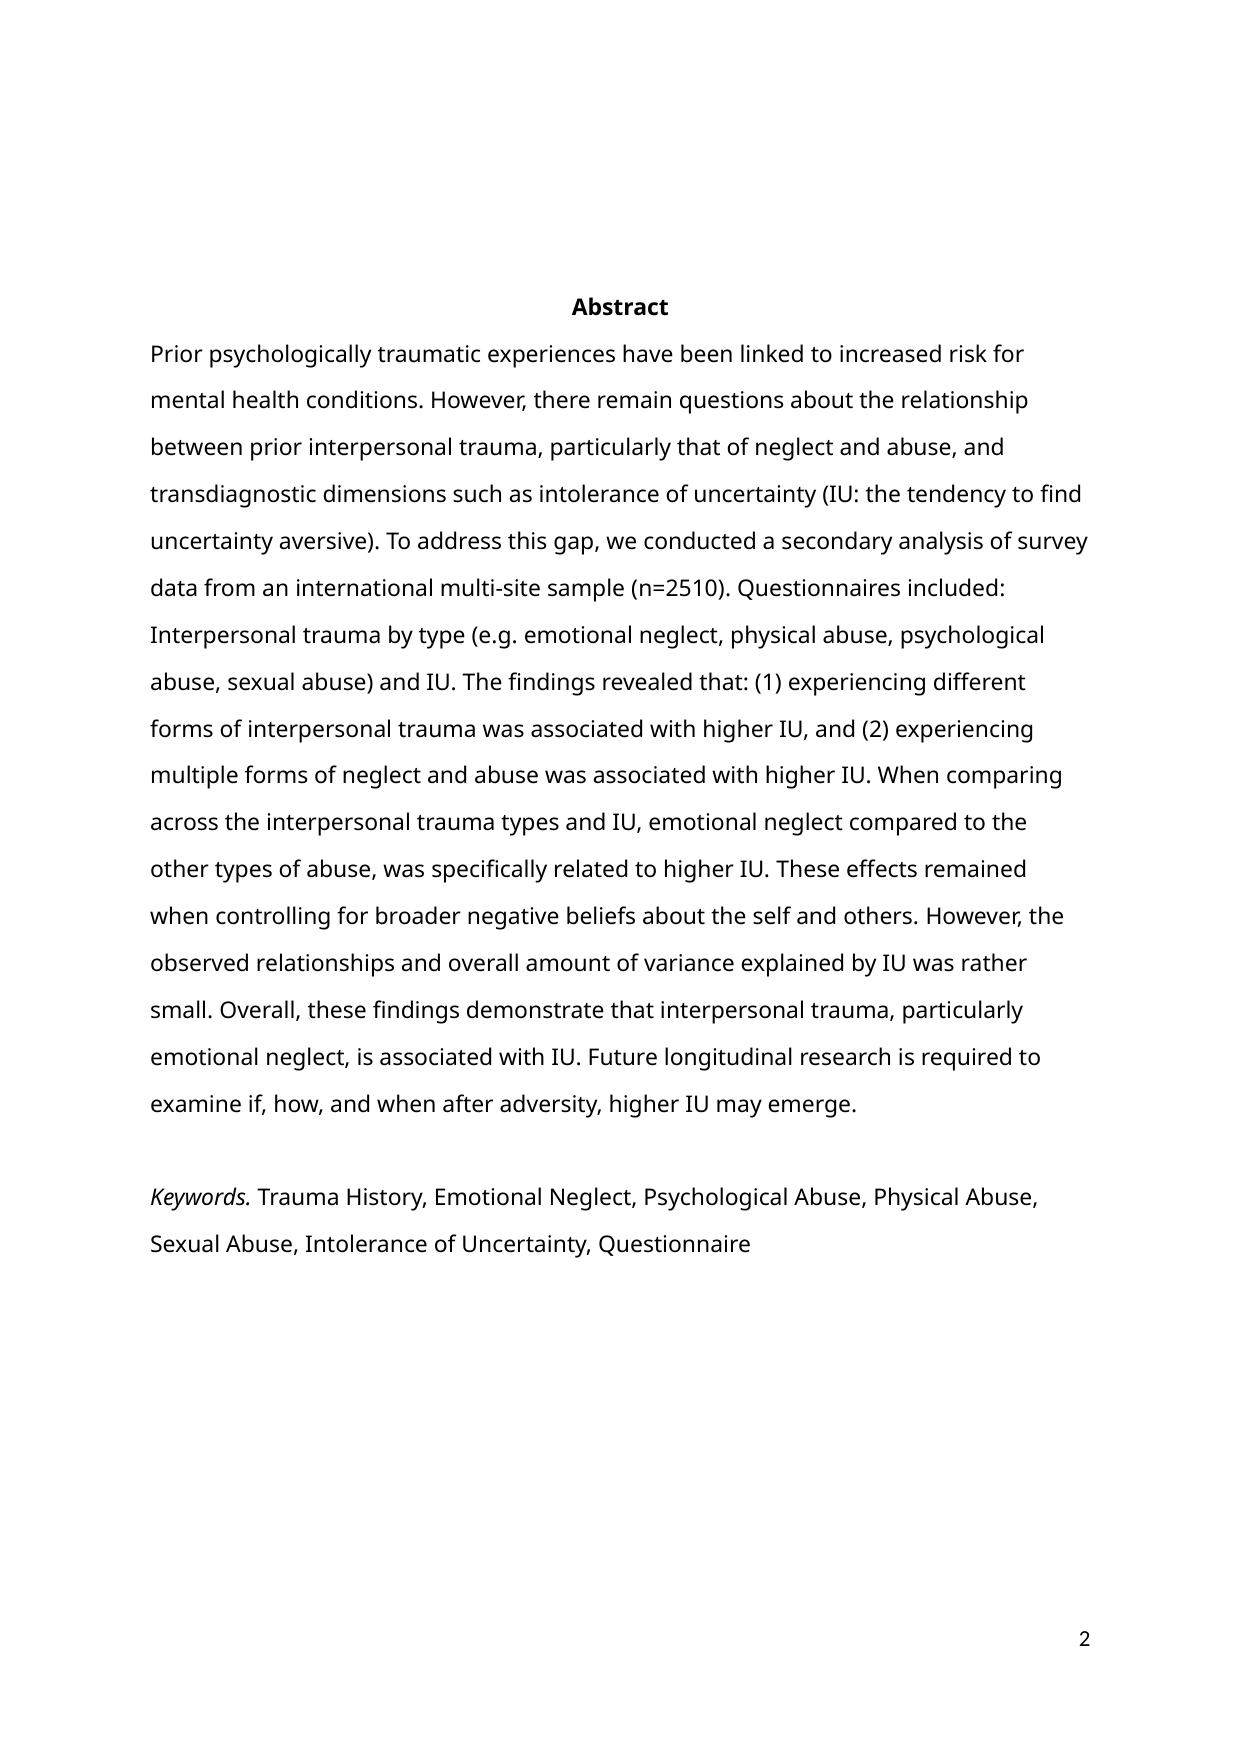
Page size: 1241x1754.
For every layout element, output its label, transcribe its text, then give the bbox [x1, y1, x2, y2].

text Keywords. Trauma History, Emotional Neglect, Psychological Abuse, Physical Abuse, Sexual Abuse, Intolerance of Uncertainty, Questionnaire [150, 1181, 1090, 1259]
text Prior psychologically traumatic experiences have been linked to increased risk for mental health conditions. However, there remain questions about the relationship between prior interpersonal trauma, particularly that of neglect and abuse, and transdiagnostic dimensions such as intolerance of uncertainty (IU: the tendency to find uncertainty aversive). To address this gap, we conducted a secondary analysis of survey data from an international multi-site sample (n=2510). Questionnaires included: Interpersonal trauma by type (e.g. emotional neglect, physical abuse, psychological abuse, sexual abuse) and IU. The findings revealed that: (1) experiencing different forms of interpersonal trauma was associated with higher IU, and (2) experiencing multiple forms of neglect and abuse was associated with higher IU. When comparing across the interpersonal trauma types and IU, emotional neglect compared to the other types of abuse, was specifically related to higher IU. These effects remained when controlling for broader negative beliefs about the self and others. However, the observed relationships and overall amount of variance explained by IU was rather small. Overall, these findings demonstrate that interpersonal trauma, particularly emotional neglect, is associated with IU. Future longitudinal research is required to examine if, how, and when after adversity, higher IU may emerge. [150, 337, 1090, 1119]
text Abstract [150, 291, 1090, 322]
